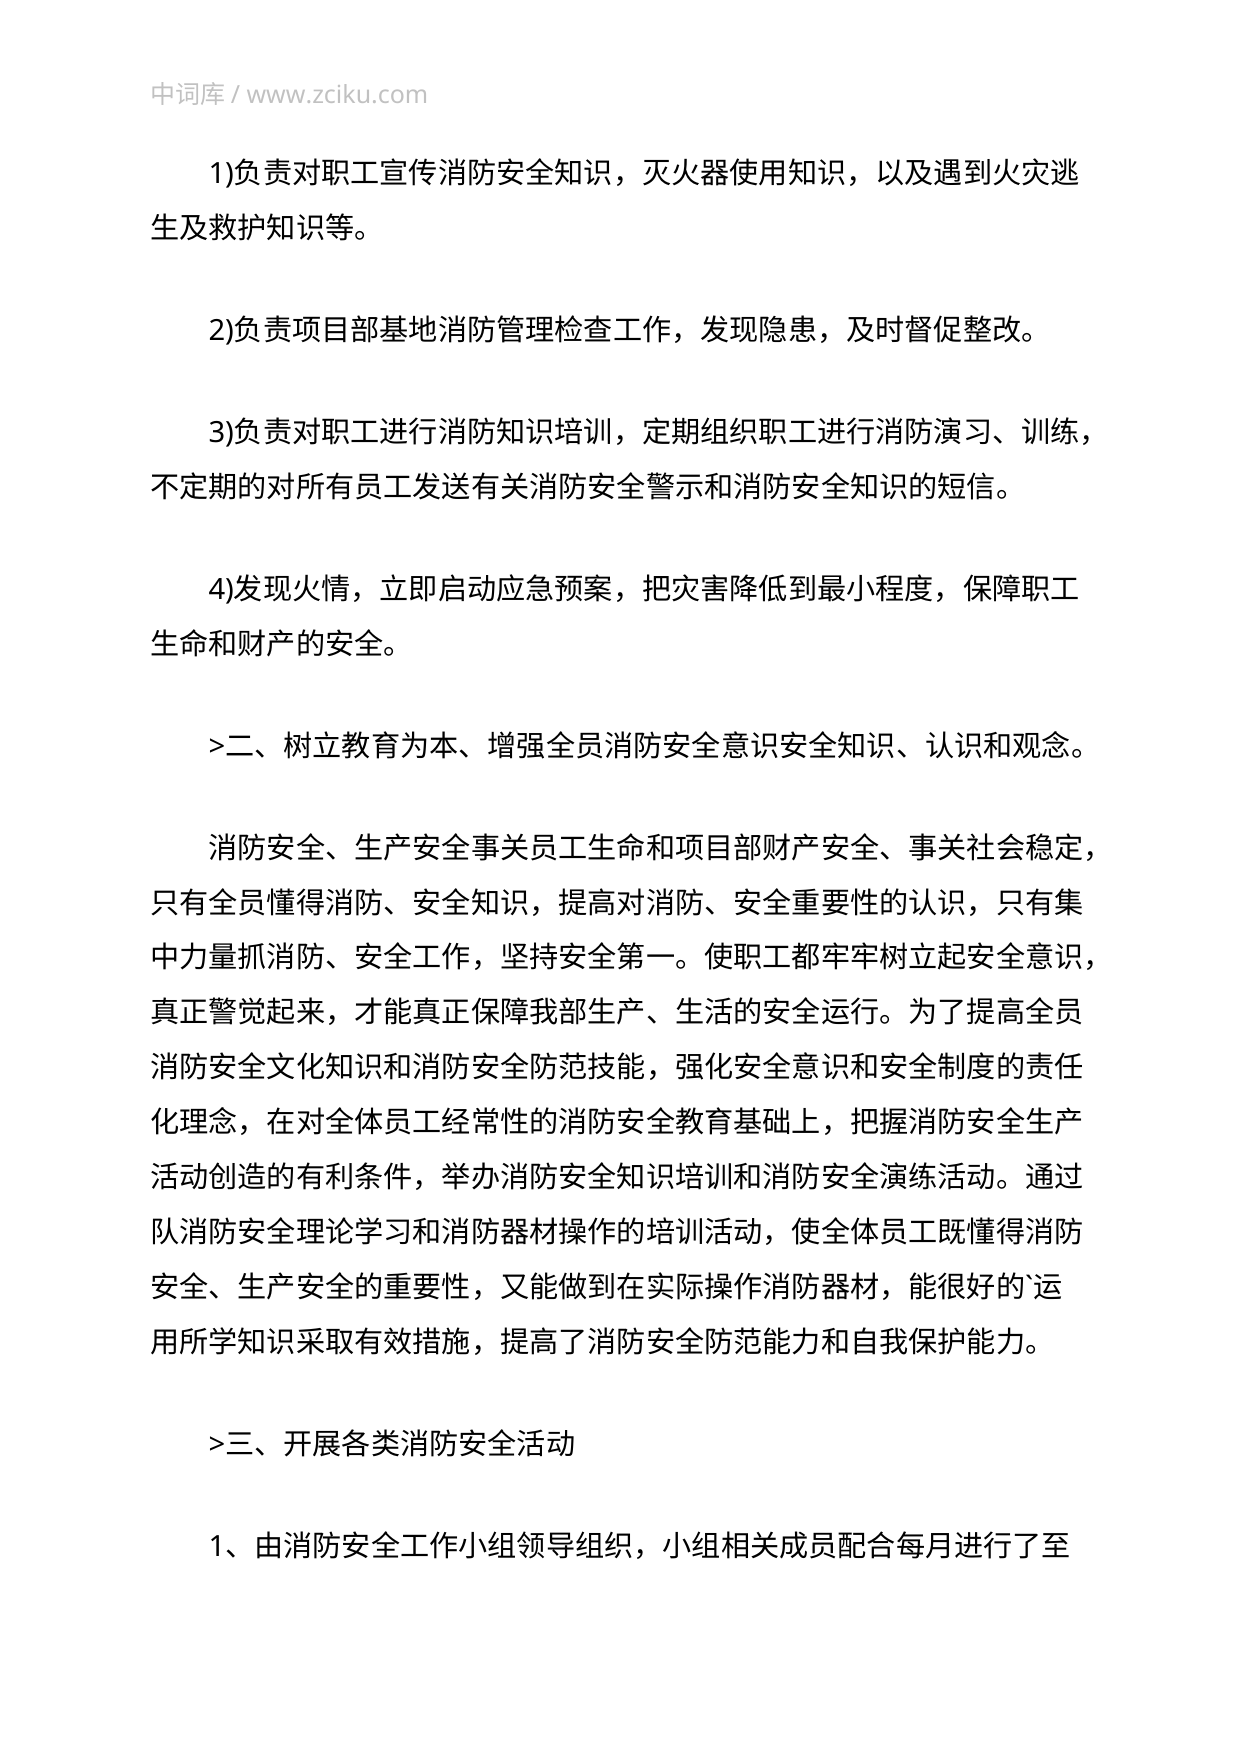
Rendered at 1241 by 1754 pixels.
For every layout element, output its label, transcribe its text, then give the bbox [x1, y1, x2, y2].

text 1)负责对职工宣传消防安全知识，灭火器使用知识，以及遇到火灾逃生及救护知识等。 [150, 150, 1090, 247]
text >二、树立教育为本、增强全员消防安全意识安全知识、认识和观念。 [150, 722, 1090, 765]
text 消防安全、生产安全事关员工生命和项目部财产安全、事关社会稳定，只有全员懂得消防、安全知识，提高对消防、安全重要性的认识，只有集中力量抓消防、安全工作，坚持安全第一。使职工都牢牢树立起安全意识，真正警觉起来，才能真正保障我部生产、生活的安全运行。为了提高全员消防安全文化知识和消防安全防范技能，强化安全意识和安全制度的责任化理念，在对全体员工经常性的消防安全教育基础上，把握消防安全生产活动创造的有利条件，举办消防安全知识培训和消防安全演练活动。通过队消防安全理论学习和消防器材操作的培训活动，使全体员工既懂得消防安全、生产安全的重要性，又能做到在实际操作消防器材，能很好的`运用所学知识采取有效措施，提高了消防安全防范能力和自我保护能力。 [150, 824, 1090, 1361]
text 3)负责对职工进行消防知识培训，定期组织职工进行消防演习、训练，不定期的对所有员工发送有关消防安全警示和消防安全知识的短信。 [150, 409, 1090, 506]
text 4)发现火情，立即启动应急预案，把灾害降低到最小程度，保障职工生命和财产的安全。 [150, 566, 1090, 663]
text 2)负责项目部基地消防管理检查工作，发现隐患，及时督促整改。 [150, 307, 1090, 349]
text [150, 1522, 1090, 1564]
text >三、开展各类消防安全活动 [150, 1420, 1090, 1463]
